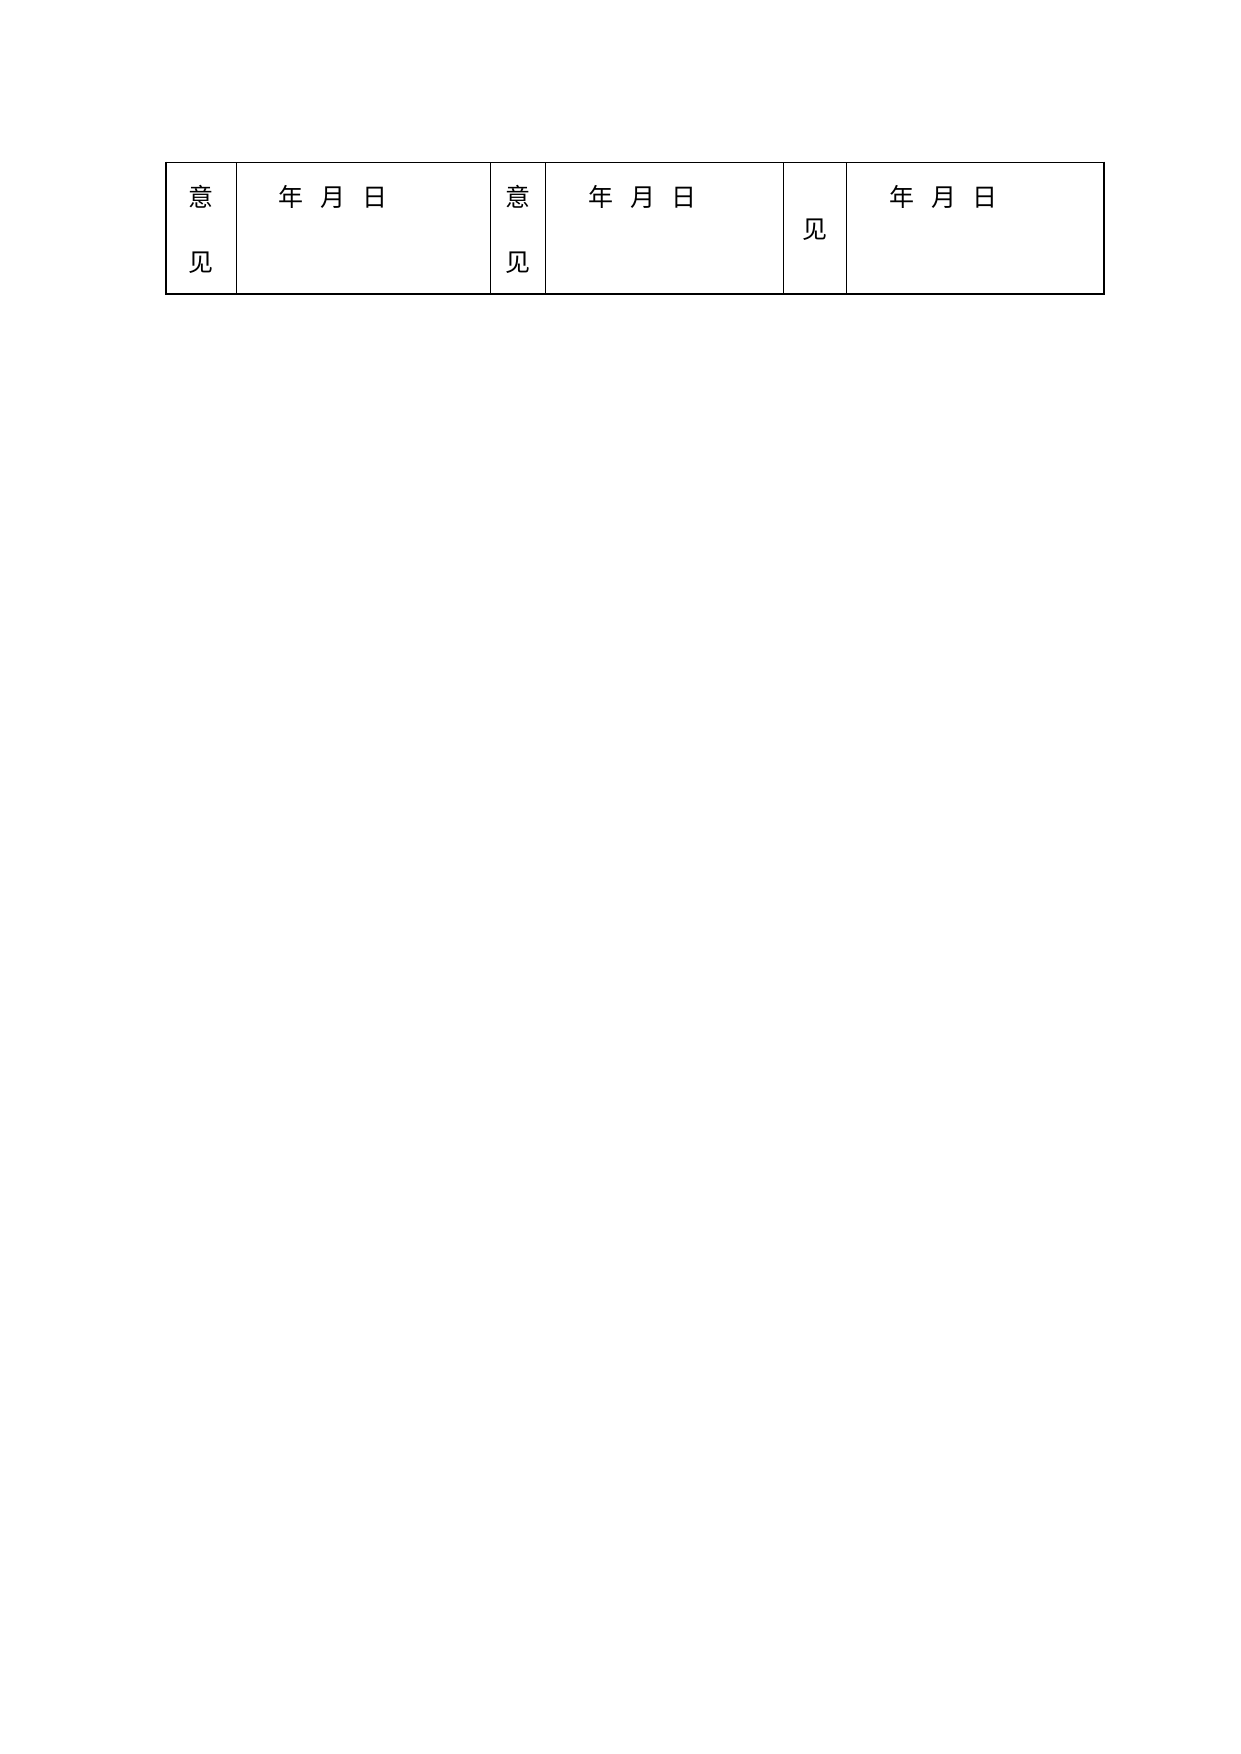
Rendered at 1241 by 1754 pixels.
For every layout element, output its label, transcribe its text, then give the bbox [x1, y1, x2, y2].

table_cell 校 团 委 意 见 [784, 163, 846, 293]
table_cell 院 系 团 委 意 见 [167, 163, 236, 293]
table_cell （盖 章） 年 月 日 [237, 163, 490, 293]
table_cell 院 系 党 委 意 见 [491, 163, 545, 293]
table_cell （盖 章） 年 月 日 [546, 163, 783, 293]
table_cell （盖 章） 年 月 日 [847, 163, 1103, 293]
